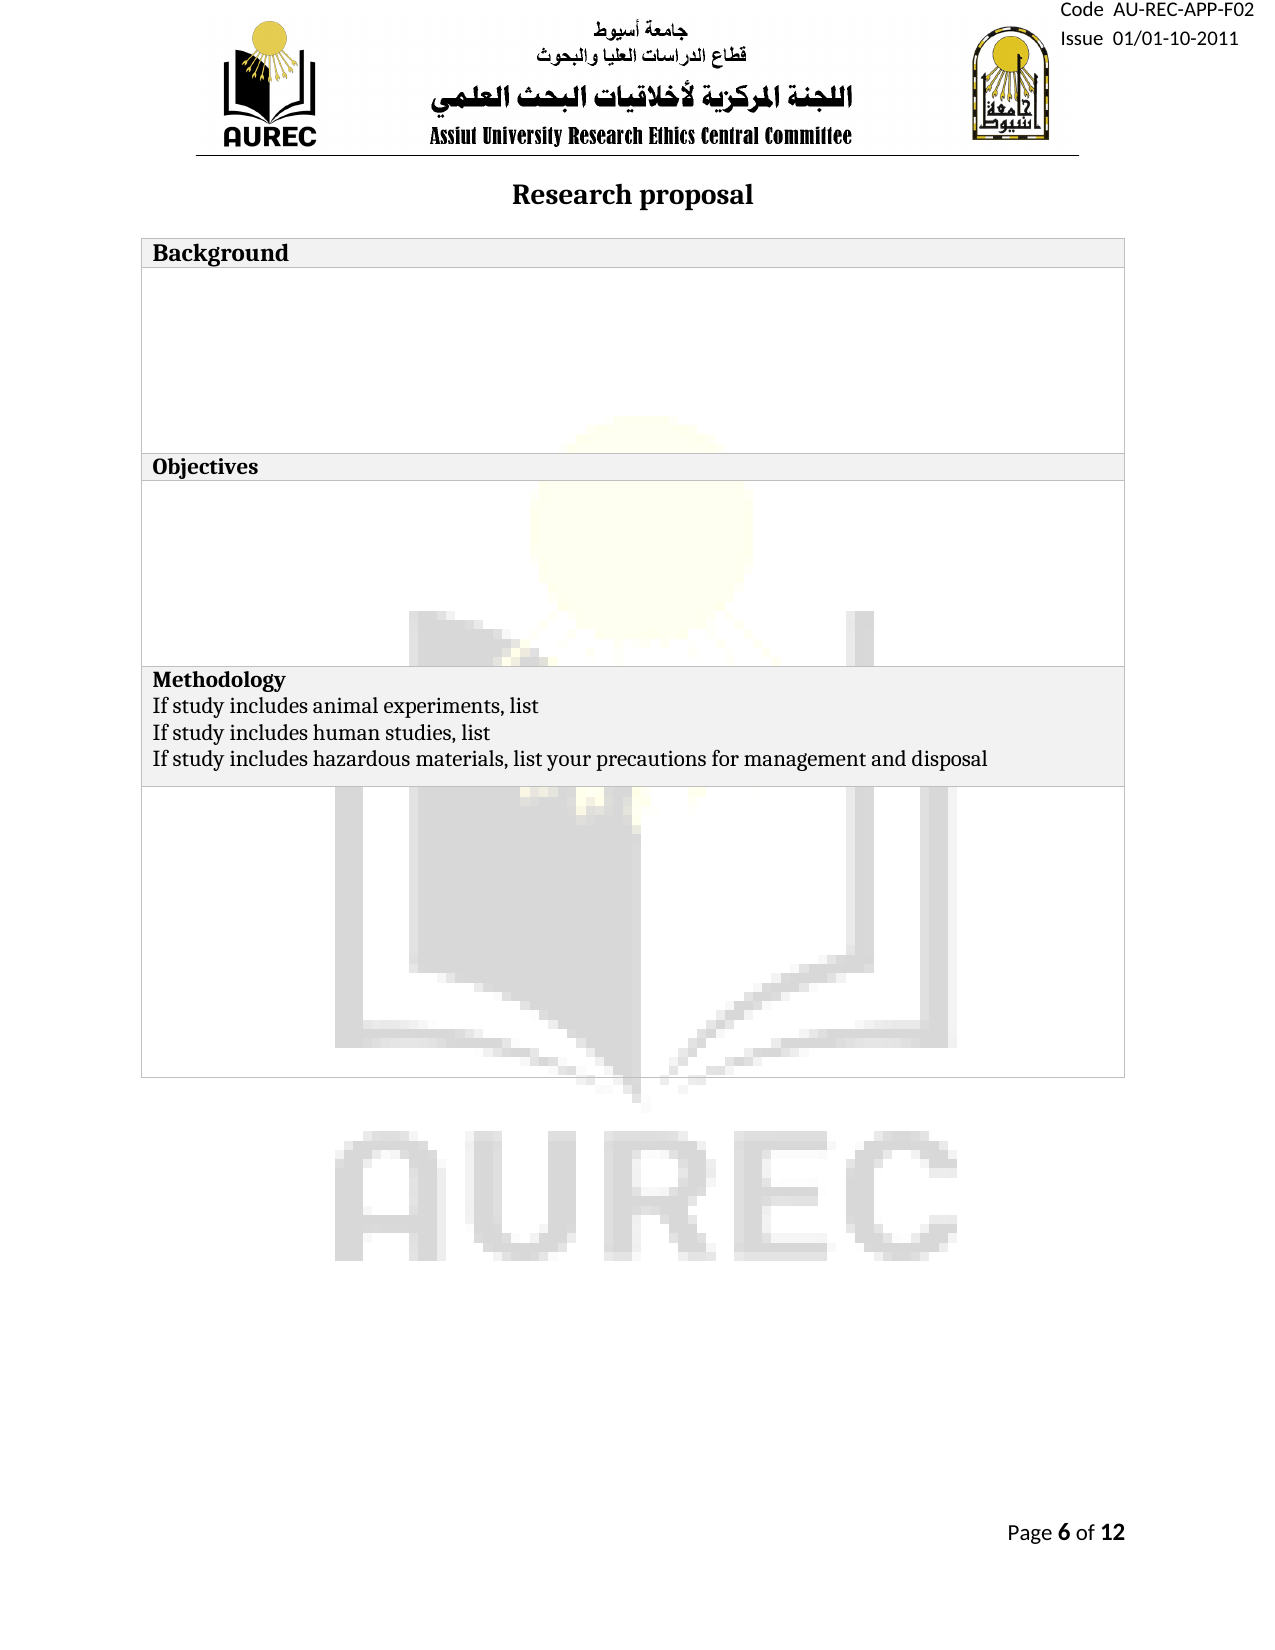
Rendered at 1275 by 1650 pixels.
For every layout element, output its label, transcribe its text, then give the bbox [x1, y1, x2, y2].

table_cell Objectives [142, 454, 1124, 480]
picture [195, 16, 1080, 161]
table_cell [142, 268, 1124, 453]
table_cell [142, 481, 1124, 666]
table_cell Methodology If study includes animal experiments, list If study includes human studies, list If study includes hazardous materials, list your precautions for management and disposal [142, 667, 1124, 786]
text Research proposal [141, 178, 1125, 212]
table_header Background [142, 239, 1124, 267]
table_cell [142, 787, 1124, 1077]
